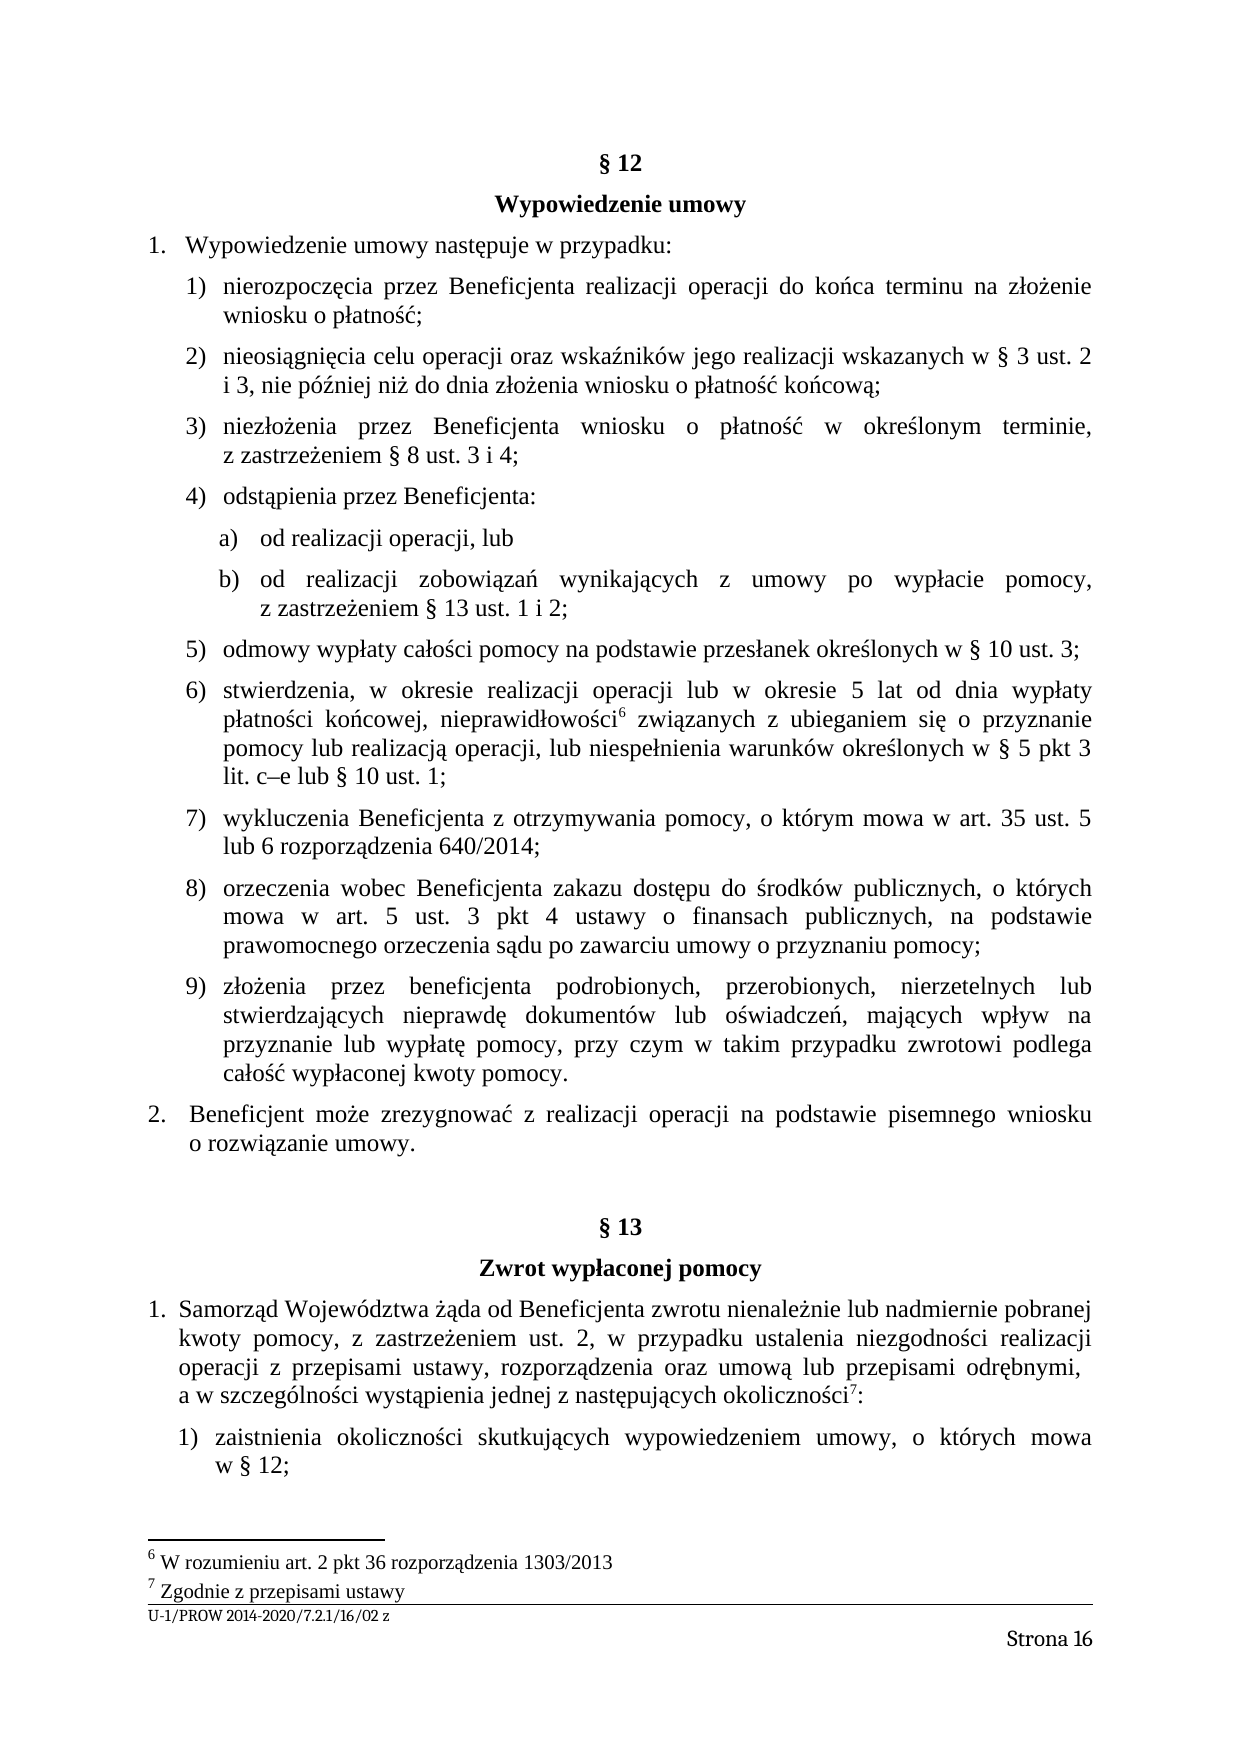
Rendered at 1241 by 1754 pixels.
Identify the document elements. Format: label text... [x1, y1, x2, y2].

list Wypowiedzenie umowy następuje w przypadku: [148, 230, 1093, 259]
text § 13 [148, 1212, 1093, 1241]
list nieosiągnięcia celu operacji oraz wskaźników jego realizacji wskazanych w § 3 ust. 2 i 3, nie później niż do dnia złożenia wniosku o płatność końcową; [185, 341, 1093, 399]
text Zwrot wypłaconej pomocy [148, 1253, 1093, 1282]
list odmowy wypłaty całości pomocy na podstawie przesłanek określonych w § 10 ust. 3; [185, 634, 1093, 663]
list orzeczenia wobec Beneficjenta zakazu dostępu do środków publicznych, o których mowa w art. 5 ust. 3 pkt 4 ustawy o finansach publicznych, na podstawie prawomocnego orzeczenia sądu po zawarciu umowy o przyznaniu pomocy; [185, 873, 1093, 959]
text § 12 [148, 148, 1093, 176]
list nierozpoczęcia przez Beneficjenta realizacji operacji do końca terminu na złożenie wniosku o płatność; [185, 271, 1093, 329]
list od realizacji zobowiązań wynikających z umowy po wypłacie pomocy, z zastrzeżeniem § 13 ust. 1 i 2; [218, 564, 1093, 621]
list stwierdzenia, w okresie realizacji operacji lub w okresie 5 lat od dnia wypłaty płatności końcowej, nieprawidłowości związanych z ubieganiem się o przyznanie pomocy lub realizacją operacji, lub niespełnienia warunków określonych w § 5 pkt 3 lit. c–e lub § 10 ust. 1; [185, 675, 1093, 790]
list od realizacji operacji, lub [218, 523, 1093, 551]
list odstąpienia przez Beneficjenta: [185, 481, 1093, 510]
list wykluczenia Beneficjenta z otrzymywania pomocy, o którym mowa w art. 35 ust. 5 lub 6 rozporządzenia 640/2014; [185, 803, 1093, 860]
list zaistnienia okoliczności skutkujących wypowiedzeniem umowy, o których mowa w § 12; [177, 1422, 1093, 1479]
list złożenia przez beneficjenta podrobionych, przerobionych, nierzetelnych lub stwierdzających nieprawdę dokumentów lub oświadczeń, mających wpływ na przyznanie lub wypłatę pomocy, przy czym w takim przypadku zwrotowi podlega całość wypłaconej kwoty pomocy. [185, 971, 1093, 1086]
list Beneficjent może zrezygnować z realizacji operacji na podstawie pisemnego wniosku o rozwiązanie umowy. [148, 1099, 1093, 1156]
text Wypowiedzenie umowy [148, 189, 1093, 218]
list Samorząd Województwa żąda od Beneficjenta zwrotu nienależnie lub nadmiernie pobranej kwoty pomocy, z zastrzeżeniem ust. 2, w przypadku ustalenia niezgodności realizacji operacji z przepisami ustawy, rozporządzenia oraz umową lub przepisami odrębnymi, a w szczególności wystąpienia jednej z następujących okoliczności: [148, 1294, 1093, 1409]
list niezłożenia przez Beneficjenta wniosku o płatność w określonym terminie, z zastrzeżeniem § 8 ust. 3 i 4; [185, 411, 1093, 469]
